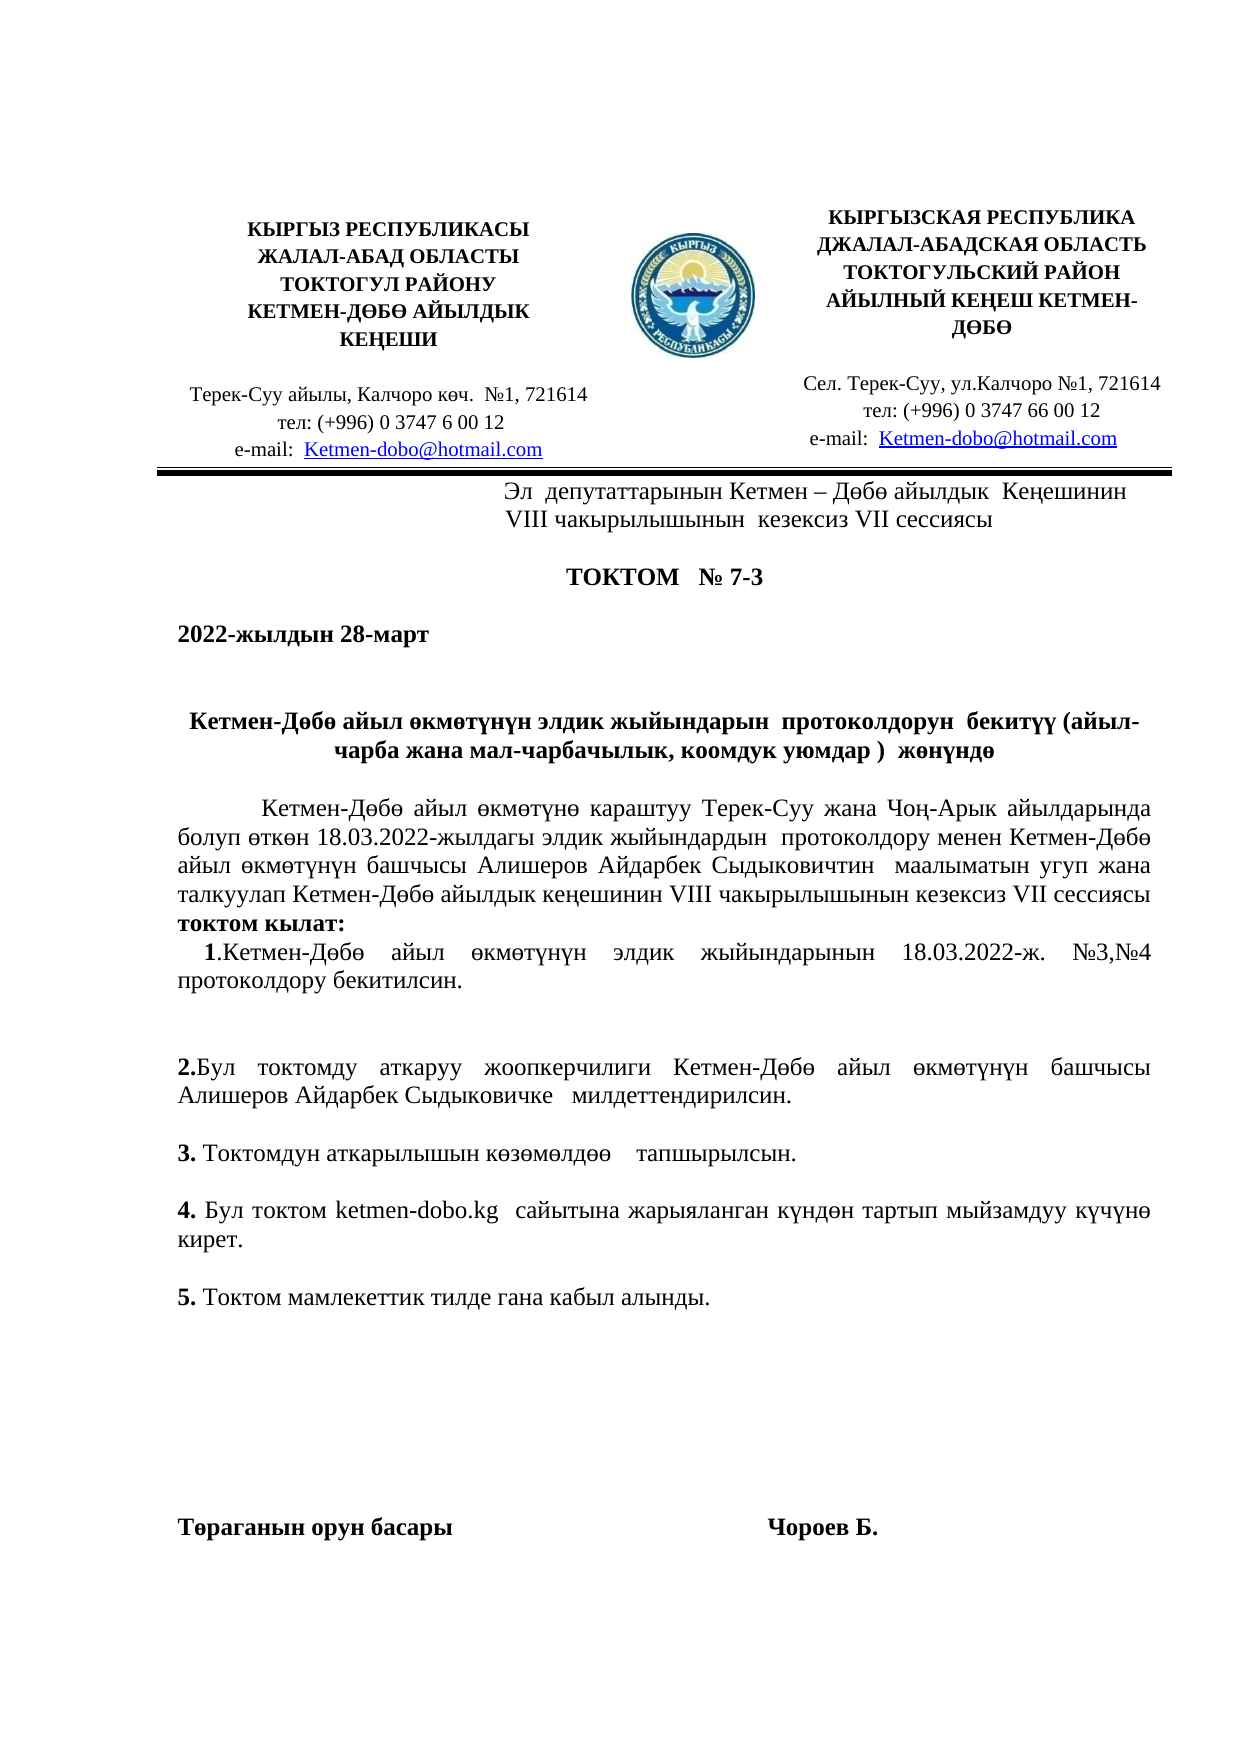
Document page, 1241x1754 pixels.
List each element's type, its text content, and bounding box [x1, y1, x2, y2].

picture [631, 233, 755, 358]
text 3. Токтомдун аткарылышын көзөмөлдөө тапшырылсын. [177, 1138, 1152, 1167]
text Кетмен-Дөбө айыл өкмөтүнүн элдик жыйындарын протоколдорун бекитүү (айыл-чарба жана мал-чарбачылык, коомдук уюмдар ) жөнүндө [177, 706, 1152, 764]
table_header КЫРГЫЗСКАЯ РЕСПУБЛИКА ДЖАЛАЛ-АБАДСКАЯ ОБЛАСТЬ ТОКТОГУЛЬСКИЙ РАЙОН АЙЫЛНЫЙ КЕҢЕШ КЕТМЕН-ДӨБӨ Сел. Терек-Суу, ул.Калчоро №1, 721614 тел: (+996) 0 3747 66 00 12 е-mail: Ketmen-dobo@hotmail.com [791, 176, 1172, 466]
table_header [620, 176, 791, 466]
table_header КЫРГЫЗ РЕСПУБЛИКАСЫ Жалал-Абад областы Токтогул району Кетмен-Дөбө айылдык кеңеши Терек-Суу айылы, Калчоро көч. №1, 721614 тел: (+996) 0 3747 6 00 12 е-mail: Ketmen-dobo@hotmail.com [157, 176, 620, 466]
text 1.Кетмен-Дөбө айыл өкмөтүнүн элдик жыйындарынын 18.03.2022-ж. №3,№4 протоколдору бекитилсин. [177, 937, 1152, 994]
text Эл депутаттарынын Кетмен – Дөбө айылдык Кеңешинин [177, 476, 1152, 504]
text Төраганын орун басары Чороев Б. [177, 1512, 1152, 1540]
text ТОКТОМ № 7-3 [177, 562, 1152, 591]
text Кетмен-Дөбө айыл өкмөтүнө караштуу Терек-Суу жана Чоң-Арык айылдарында болуп өткөн 18.03.2022-жылдагы элдик жыйындардын протоколдору менен Кетмен-Дөбө айыл өкмөтүнүн башчысы Алишеров Айдарбек Сыдыковичтин маалыматын угуп жана талкуулап Кетмен-Дөбө айылдык кеңешинин VIII чакырылышынын кезекcиз VII сессиясы токтом кылат: [177, 793, 1152, 937]
text 2022-жылдын 28-март [177, 619, 1152, 648]
text 4. Бул токтом ketmen-dobo.kg сайытына жарыяланган күндөн тартып мыйзамдуу күчүнө кирет. [177, 1195, 1152, 1253]
text 2.Бул токтомду аткаруу жоопкерчилиги Кетмен-Дөбө айыл өкмөтүнүн башчысы Алишеров Айдарбек Сыдыковичке милдеттендирилсин. [177, 1052, 1152, 1109]
text 5. Токтом мамлекеттик тилде гана кабыл алынды. [177, 1282, 1152, 1310]
text VIII чакырылышынын кезексиз VII сессиясы [177, 504, 1152, 533]
